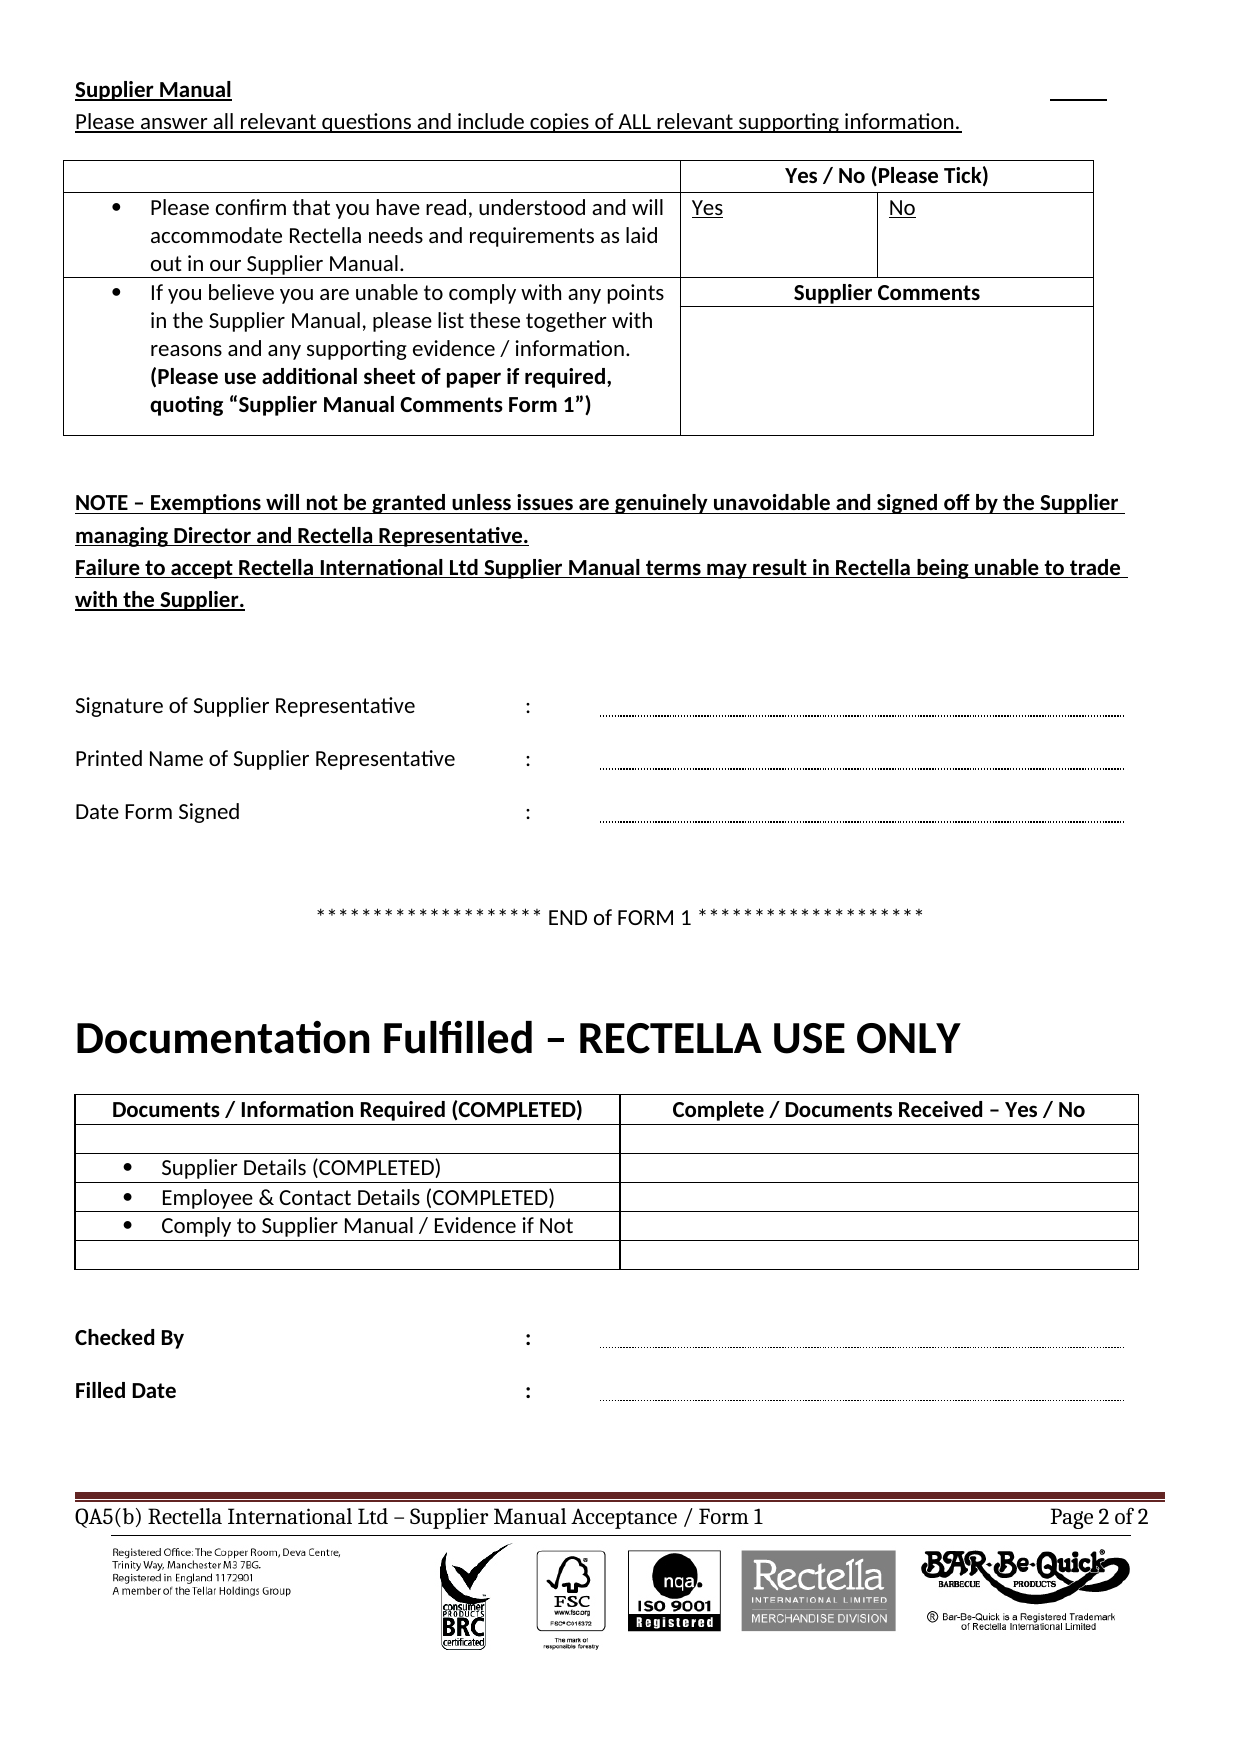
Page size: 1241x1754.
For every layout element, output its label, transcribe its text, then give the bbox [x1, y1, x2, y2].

text Date Form Signed : [75, 797, 1165, 825]
text NOTE – Exemptions will not be granted unless issues are genuinely unavoidable and signed off by the Supplier managing Director and Rectella Representative. Failure to accept Rectella International Ltd Supplier Manual terms may result in Rectella being unable to trade with the Supplier. [75, 488, 1165, 613]
table_cell Supplier Comments [681, 278, 1093, 306]
text Documentation Fulfilled – RECTELLA USE ONLY [75, 1009, 1165, 1065]
table_cell [621, 1241, 1138, 1269]
table_header Documents / Information Required (COMPLETED) [76, 1095, 619, 1123]
table_cell [76, 1125, 619, 1152]
table_cell Supplier Details (COMPLETED) [76, 1154, 619, 1182]
table_cell [681, 307, 1093, 434]
table_cell [621, 1212, 1138, 1240]
table_cell [621, 1183, 1138, 1211]
table_cell Employee & Contact Details (COMPLETED) [76, 1183, 619, 1211]
table_header Complete / Documents Received – Yes / No [621, 1095, 1138, 1123]
text Signature of Supplier Representative : [75, 691, 1165, 719]
text ******************** END of FORM 1 ******************** [75, 903, 1165, 931]
text Filled Date : [75, 1376, 1165, 1404]
table_cell [76, 1241, 619, 1269]
table_cell Please confirm that you have read, understood and will accommodate Rectella needs and requirements as laid out in our Supplier Manual. [64, 193, 680, 277]
text Supplier Manual Please answer all relevant questions and include copies of ALL relevant supporting information. [75, 75, 1165, 135]
text Printed Name of Supplier Representative : [75, 744, 1165, 772]
table_cell If you believe you are unable to comply with any points in the Supplier Manual, please list these together with reasons and any supporting evidence / information. (Please use additional sheet of paper if required, quoting “Supplier Manual Comments Form 1”) [64, 278, 680, 434]
text Checked By : [75, 1323, 1165, 1351]
table_cell Yes [681, 193, 877, 277]
picture [75, 1530, 1166, 1653]
table_header [64, 161, 680, 192]
table_cell Comply to Supplier Manual / Evidence if Not [76, 1212, 619, 1240]
table_header Yes / No (Please Tick) [681, 161, 1093, 192]
table_cell No [878, 193, 1093, 277]
table_cell [621, 1125, 1138, 1152]
table_cell [621, 1154, 1138, 1182]
